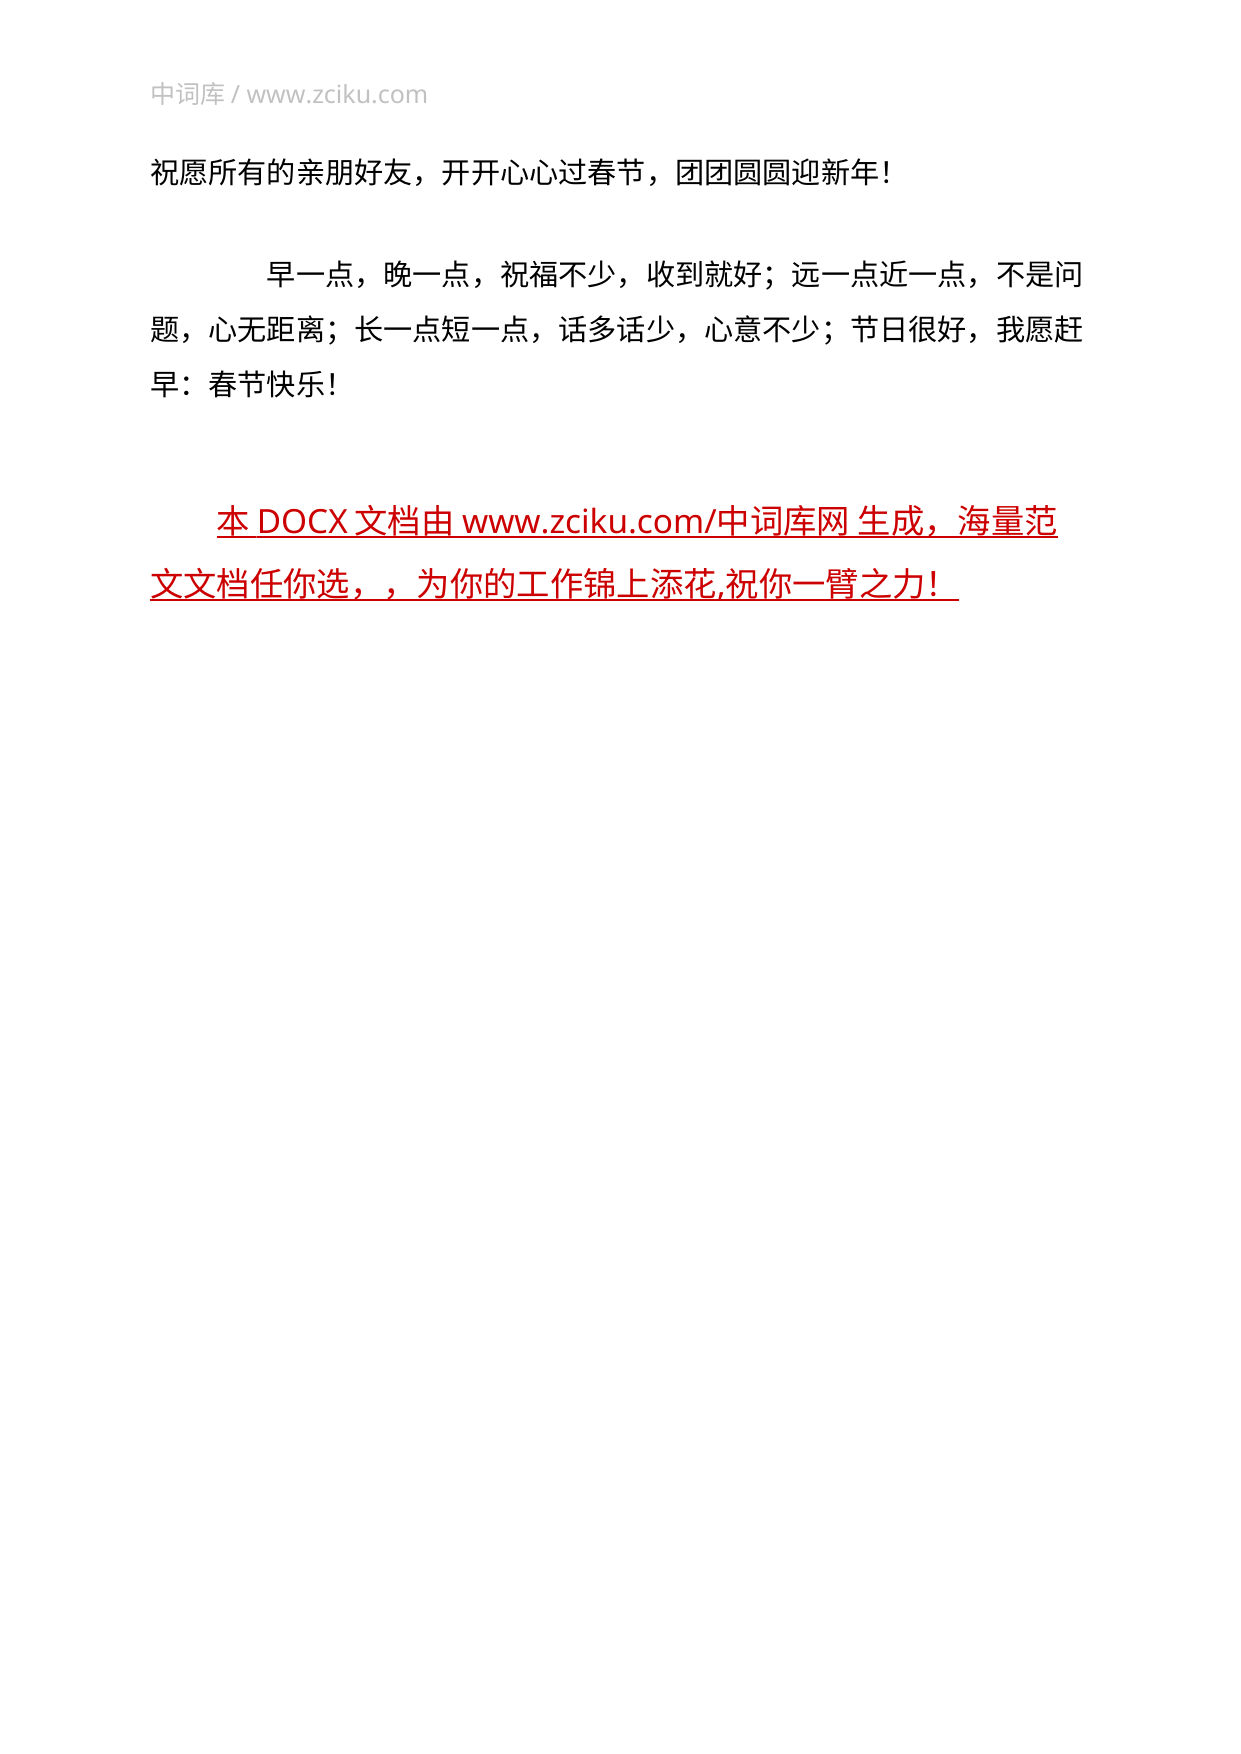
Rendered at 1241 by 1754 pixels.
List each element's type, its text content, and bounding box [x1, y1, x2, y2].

text 早一点，晚一点，祝福不少，收到就好；远一点近一点，不是问题，心无距离；长一点短一点，话多话少，心意不少；节日很好，我愿赶早：春节快乐！ [150, 252, 1090, 404]
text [150, 150, 1090, 192]
text 本DOCX文档由 www.zciku.com/中词库网 生成，海量范文文档任你选，，为你的工作锦上添花,祝你一臂之力！ [150, 494, 1090, 606]
